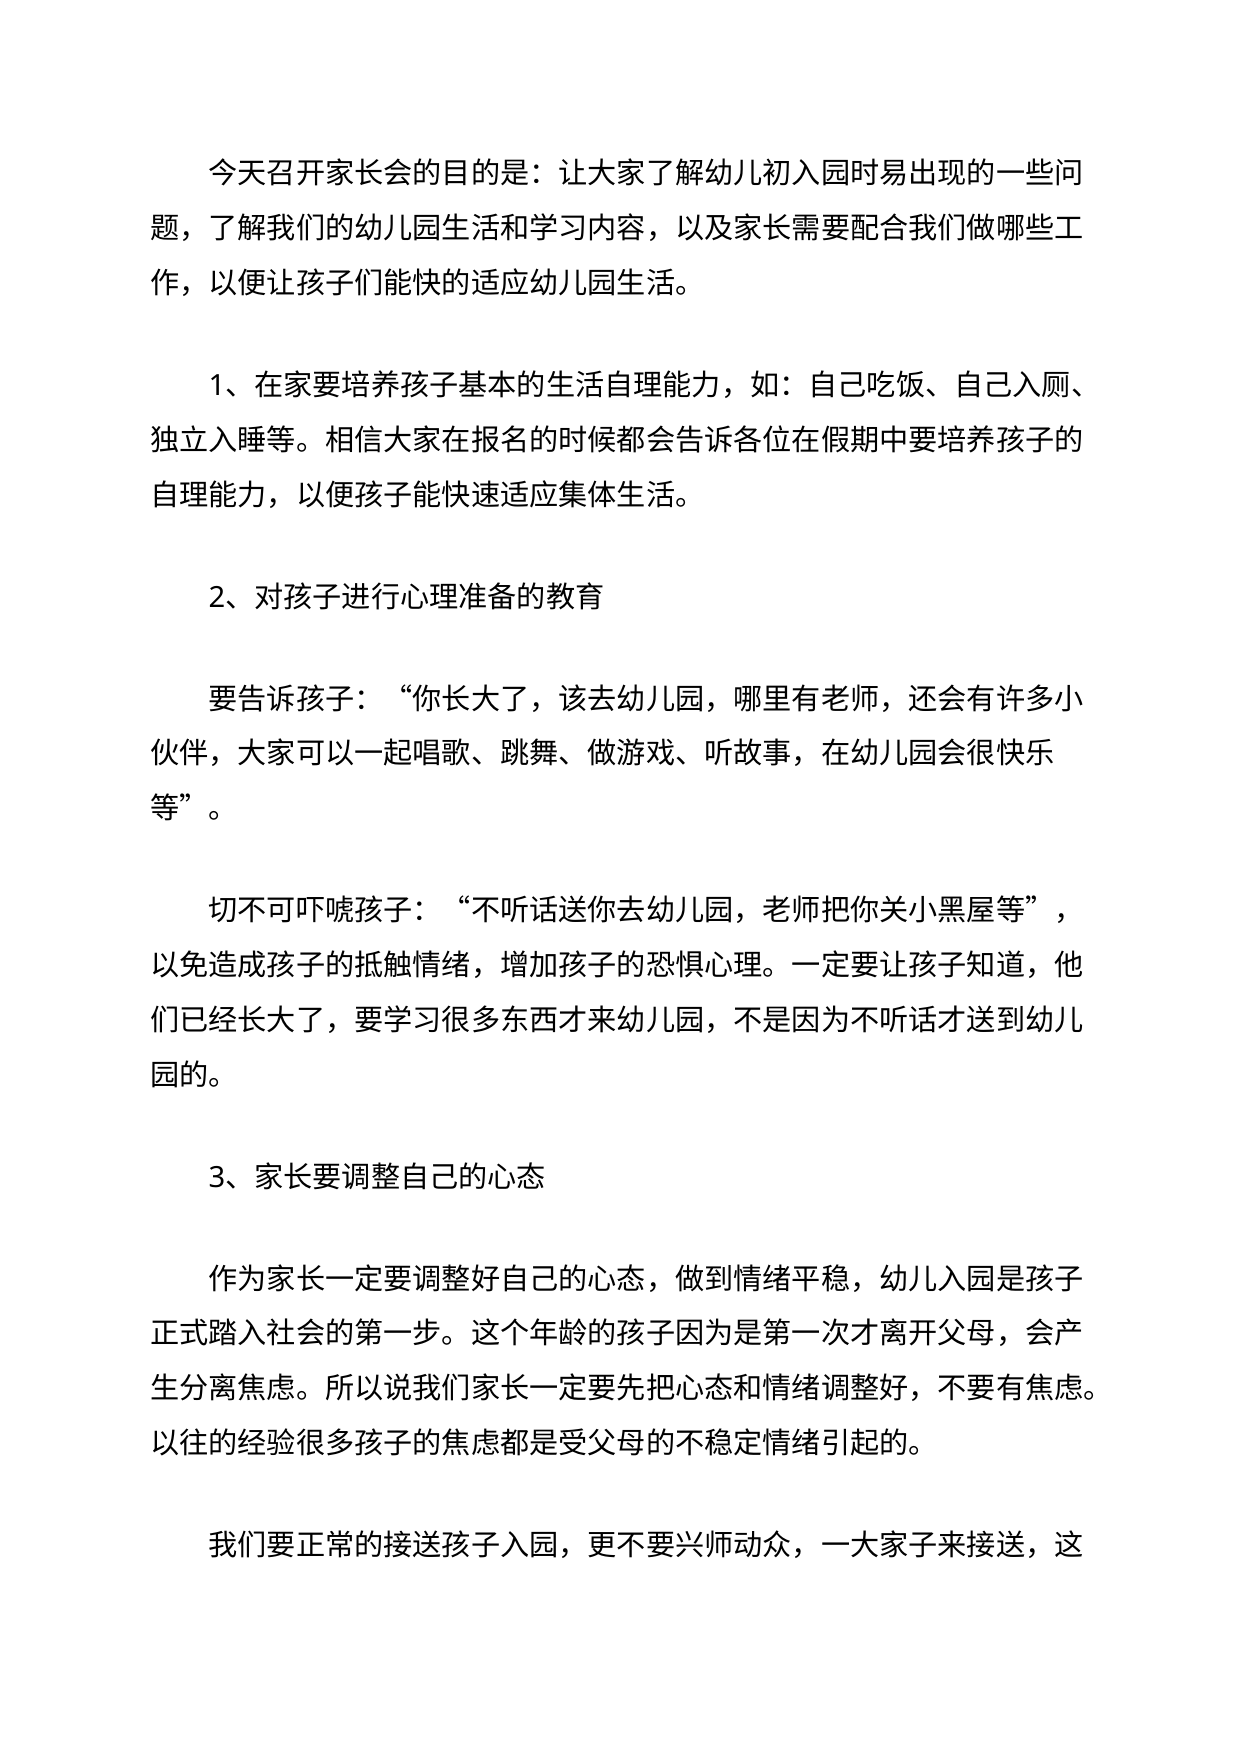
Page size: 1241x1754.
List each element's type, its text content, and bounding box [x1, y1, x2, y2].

text 2、对孩子进行心理准备的教育 [150, 573, 1090, 616]
text 今天召开家长会的目的是：让大家了解幼儿初入园时易出现的一些问题，了解我们的幼儿园生活和学习内容，以及家长需要配合我们做哪些工作，以便让孩子们能快的适应幼儿园生活。 [150, 150, 1090, 302]
text 要告诉孩子：“你长大了，该去幼儿园，哪里有老师，还会有许多小伙伴，大家可以一起唱歌、跳舞、做游戏、听故事，在幼儿园会很快乐等”。 [150, 675, 1090, 827]
text 切不可吓唬孩子：“不听话送你去幼儿园，老师把你关小黑屋等”，以免造成孩子的抵触情绪，增加孩子的恐惧心理。一定要让孩子知道，他们已经长大了，要学习很多东西才来幼儿园，不是因为不听话才送到幼儿园的。 [150, 887, 1090, 1094]
text 作为家长一定要调整好自己的心态，做到情绪平稳，幼儿入园是孩子正式踏入社会的第一步。这个年龄的孩子因为是第一次才离开父母，会产生分离焦虑。所以说我们家长一定要先把心态和情绪调整好，不要有焦虑。以往的经验很多孩子的焦虑都是受父母的不稳定情绪引起的。 [150, 1255, 1090, 1462]
text 1、在家要培养孩子基本的生活自理能力，如：自己吃饭、自己入厕、独立入睡等。相信大家在报名的时候都会告诉各位在假期中要培养孩子的自理能力，以便孩子能快速适应集体生活。 [150, 362, 1090, 514]
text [150, 1522, 1090, 1564]
text 3、家长要调整自己的心态 [150, 1153, 1090, 1196]
